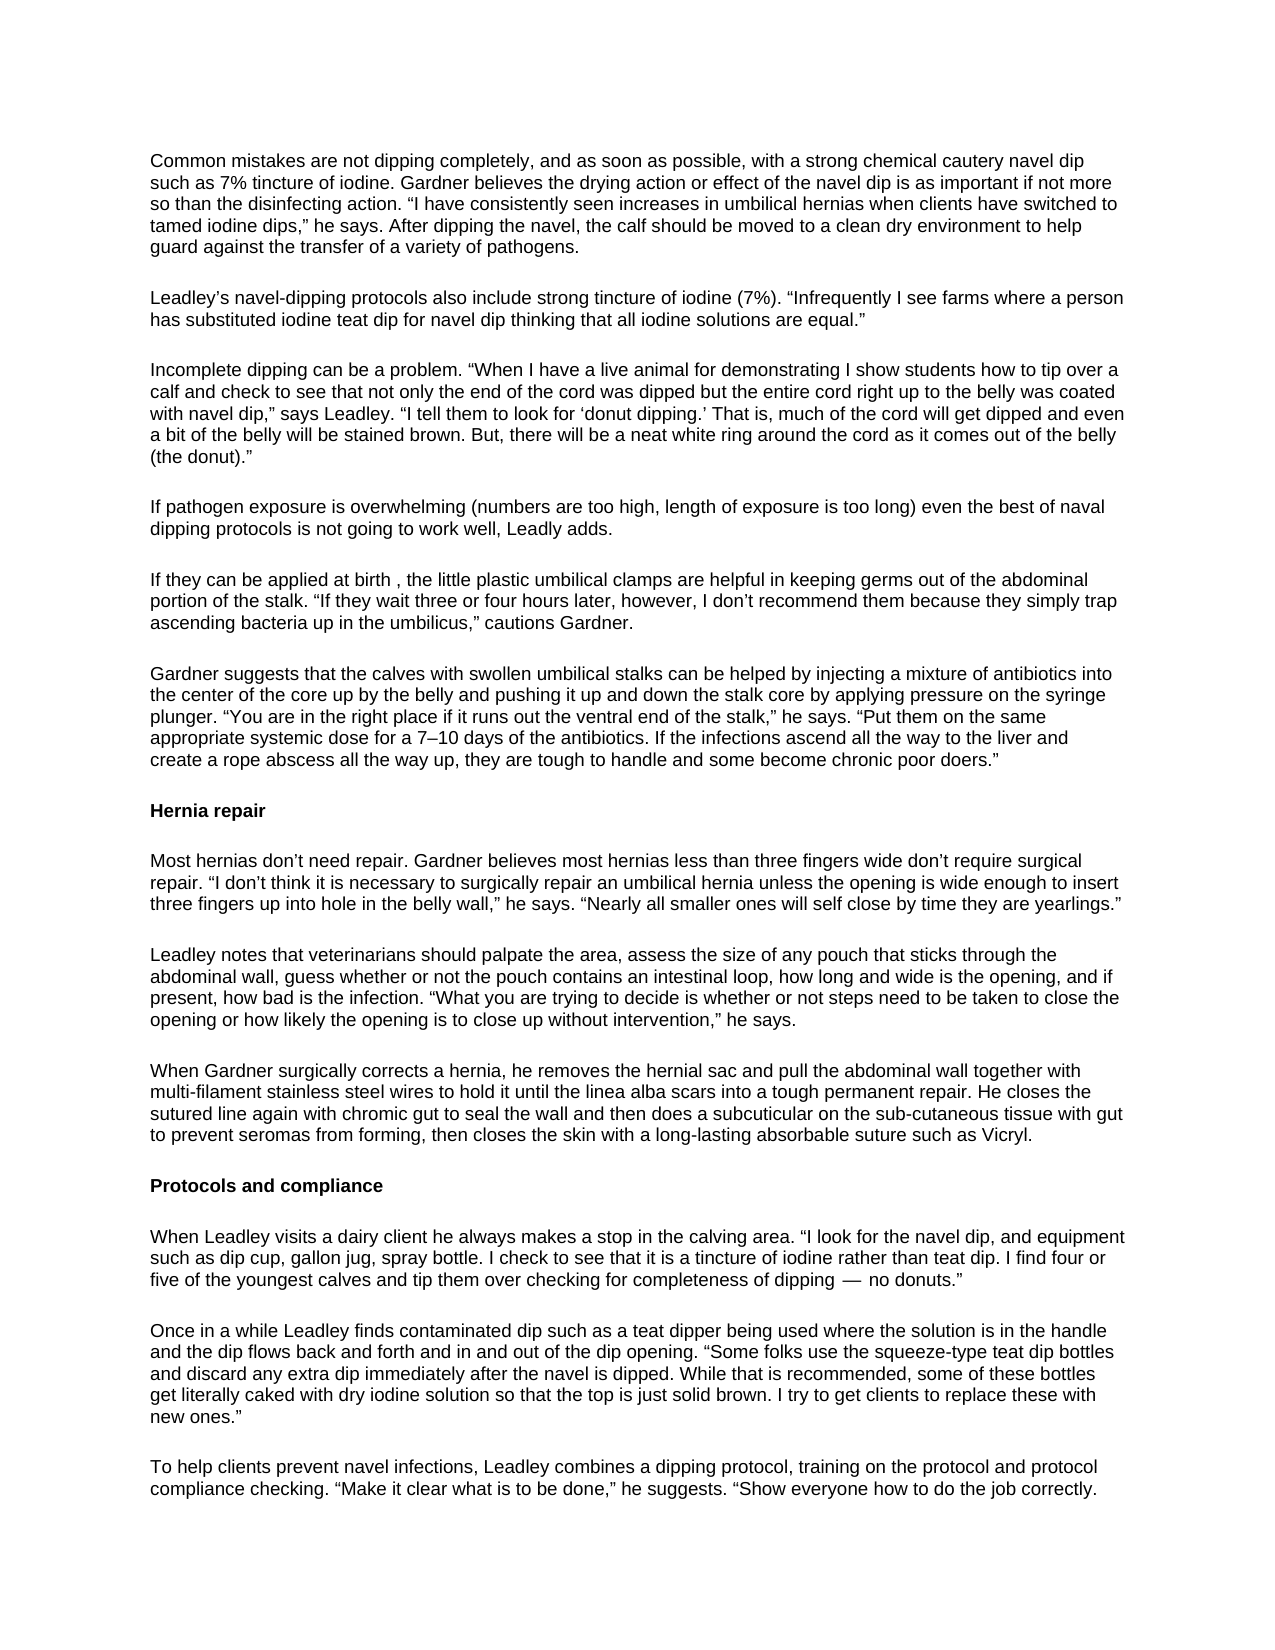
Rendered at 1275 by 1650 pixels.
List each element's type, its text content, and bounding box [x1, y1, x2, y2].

text If pathogen exposure is overwhelming (numbers are too high, length of exposure is too long) even the best of naval dipping protocols is not going to work well, Leadly adds. [150, 496, 1125, 539]
text Once in a while Leadley finds contaminated dip such as a teat dipper being used where the solution is in the handle and the dip flows back and forth and in and out of the dip opening. “Some folks use the squeeze-type teat dip bottles and discard any extra dip immediately after the navel is dipped. While that is recommended, some of these bottles get literally caked with dry iodine solution so that the top is just solid brown. I try to get clients to replace these with new ones.” [150, 1319, 1125, 1427]
text When Leadley visits a dairy client he always makes a stop in the calving area. “I look for the navel dip, and equipment such as dip cup, gallon jug, spray bottle. I check to see that it is a tincture of iodine rather than teat dip. I find four or five of the youngest calves and tip them over checking for completeness of dipping — no donuts.” [150, 1226, 1125, 1290]
text When Gardner surgically corrects a hernia, he removes the hernial sac and pull the abdominal wall together with multi-filament stainless steel wires to hold it until the linea alba scars into a tough permanent repair. He closes the sutured line again with chromic gut to seal the wall and then does a subcuticular on the sub-cutaneous tissue with gut to prevent seromas from forming, then closes the skin with a long-lasting absorbable suture such as Vicryl. [150, 1059, 1125, 1146]
text If they can be applied at birth , the little plastic umbilical clamps are helpful in keeping germs out of the abdominal portion of the stalk. “If they wait three or four hours later, however, I don’t recommend them because they simply trap ascending bacteria up in the umbilicus,” cautions Gardner. [150, 568, 1125, 633]
text Incomplete dipping can be a problem. “When I have a live animal for demonstrating I show students how to tip over a calf and check to see that not only the end of the cord was dipped but the entire cord right up to the belly was coated with navel dip,” says Leadley. “I tell them to look for ‘donut dipping.’ That is, much of the cord will get dipped and even a bit of the belly will be stained brown. But, there will be a neat white ring around the cord as it comes out of the belly (the donut).” [150, 359, 1125, 467]
text Most hernias don’t need repair. Gardner believes most hernias less than three fingers wide don’t require surgical repair. “I don’t think it is necessary to surgically repair an umbilical hernia unless the opening is wide enough to insert three fingers up into hole in the belly wall,” he says. “Nearly all smaller ones will self close by time they are yearlings.” [150, 850, 1125, 915]
text Leadley notes that veterinarians should palpate the area, assess the size of any pouch that sticks through the abdominal wall, guess whether or not the pouch contains an intestinal loop, how long and wide is the opening, and if present, how bad is the infection. “What you are trying to decide is whether or not steps need to be taken to close the opening or how likely the opening is to close up without intervention,” he says. [150, 944, 1125, 1030]
text Leadley’s navel-dipping protocols also include strong tincture of iodine (7%). “Infrequently I see farms where a person has substituted iodine teat dip for navel dip thinking that all iodine solutions are equal.” [150, 287, 1125, 330]
text Hernia repair [150, 799, 1125, 821]
text Common mistakes are not dipping completely, and as soon as possible, with a strong chemical cautery navel dip such as 7% tincture of iodine. Gardner believes the drying action or effect of the navel dip is as important if not more so than the disinfecting action. “I have consistently seen increases in umbilical hernias when clients have switched to tamed iodine dips,” he says. After dipping the navel, the calf should be moved to a clean dry environment to help guard against the transfer of a variety of pathogens. [150, 150, 1125, 258]
text Gardner suggests that the calves with swollen umbilical stalks can be helped by injecting a mixture of antibiotics into the center of the core up by the belly and pushing it up and down the stalk core by applying pressure on the syringe plunger. “You are in the right place if it runs out the ventral end of the stalk,” he says. “Put them on the same appropriate systemic dose for a 7–10 days of the antibiotics. If the infections ascend all the way to the liver and create a rope abscess all the way up, they are tough to handle and some become chronic poor doers.” [150, 662, 1125, 770]
text Protocols and compliance [150, 1175, 1125, 1196]
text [150, 1456, 1125, 1499]
